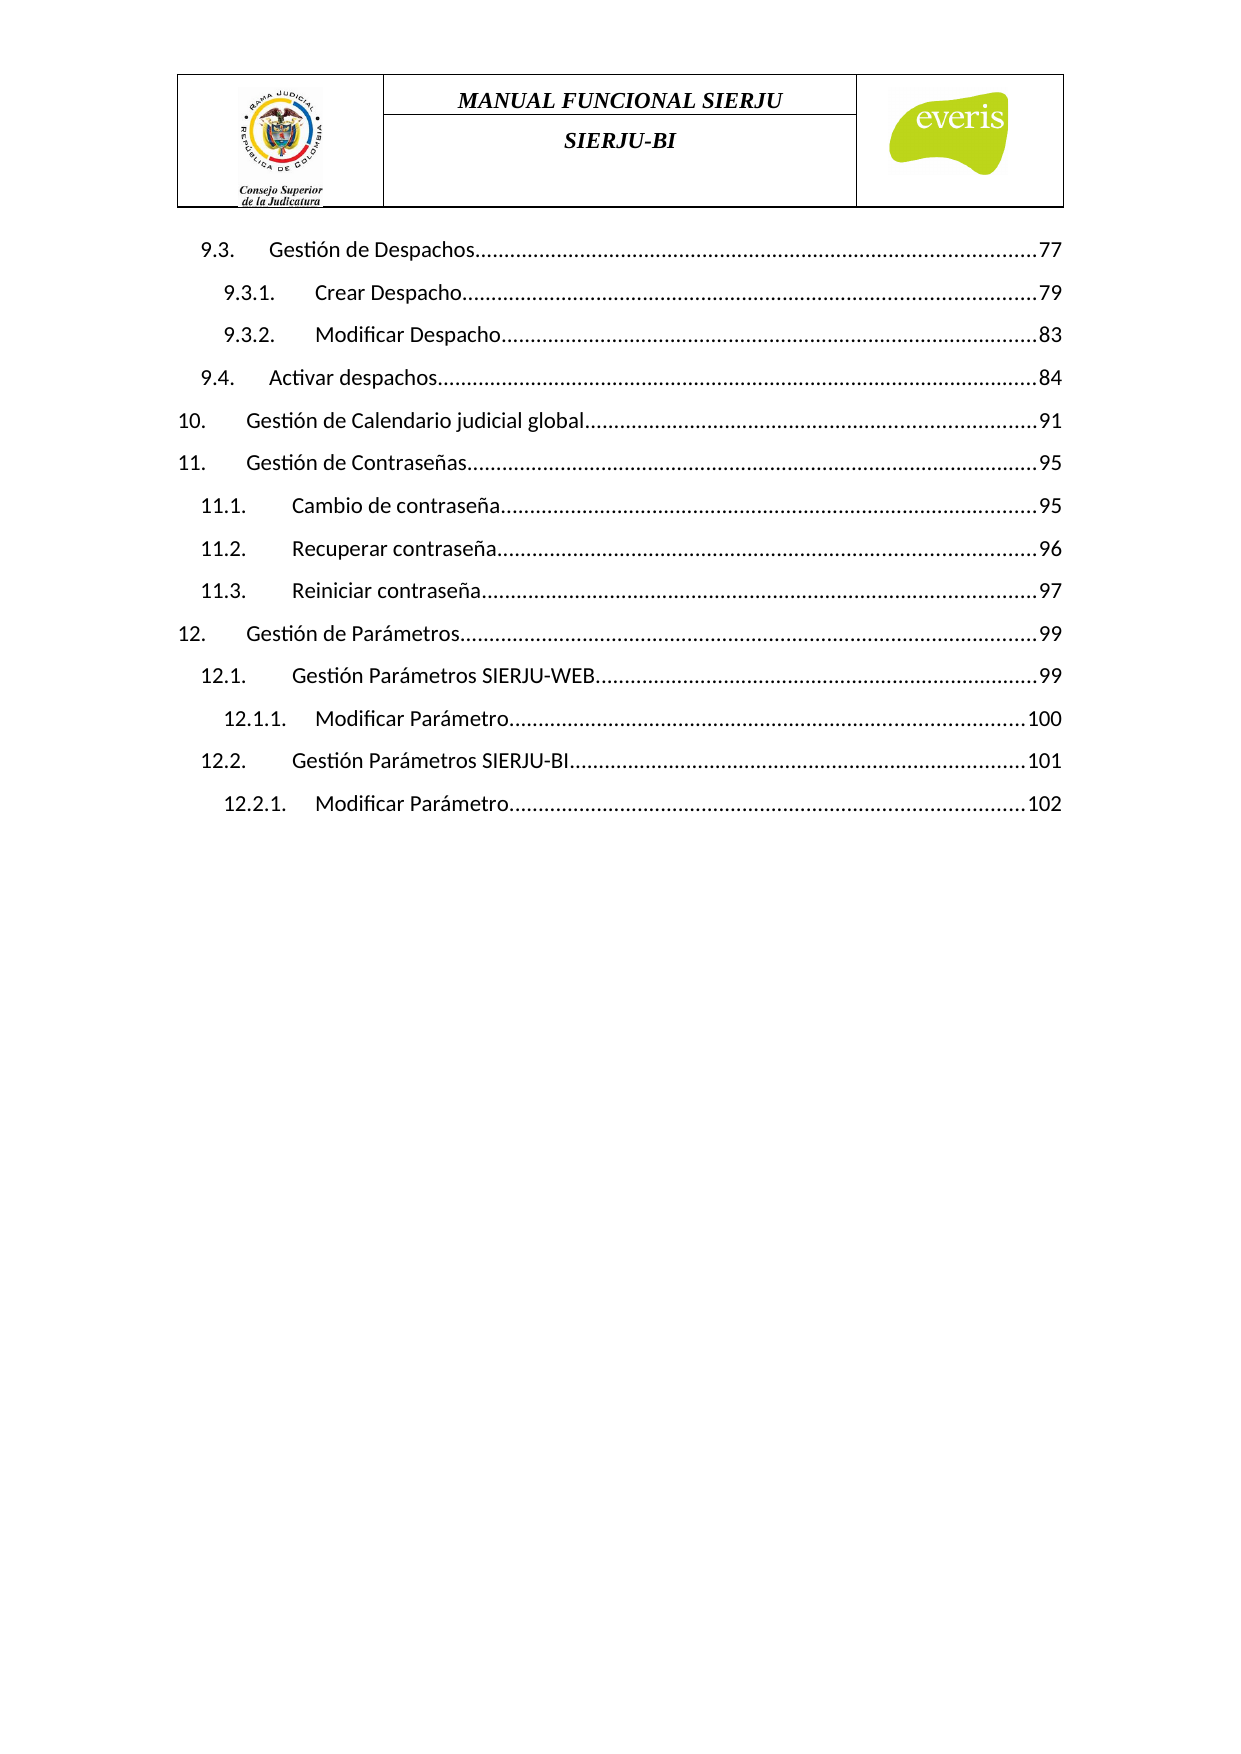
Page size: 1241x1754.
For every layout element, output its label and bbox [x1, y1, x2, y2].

picture [238, 87, 323, 207]
